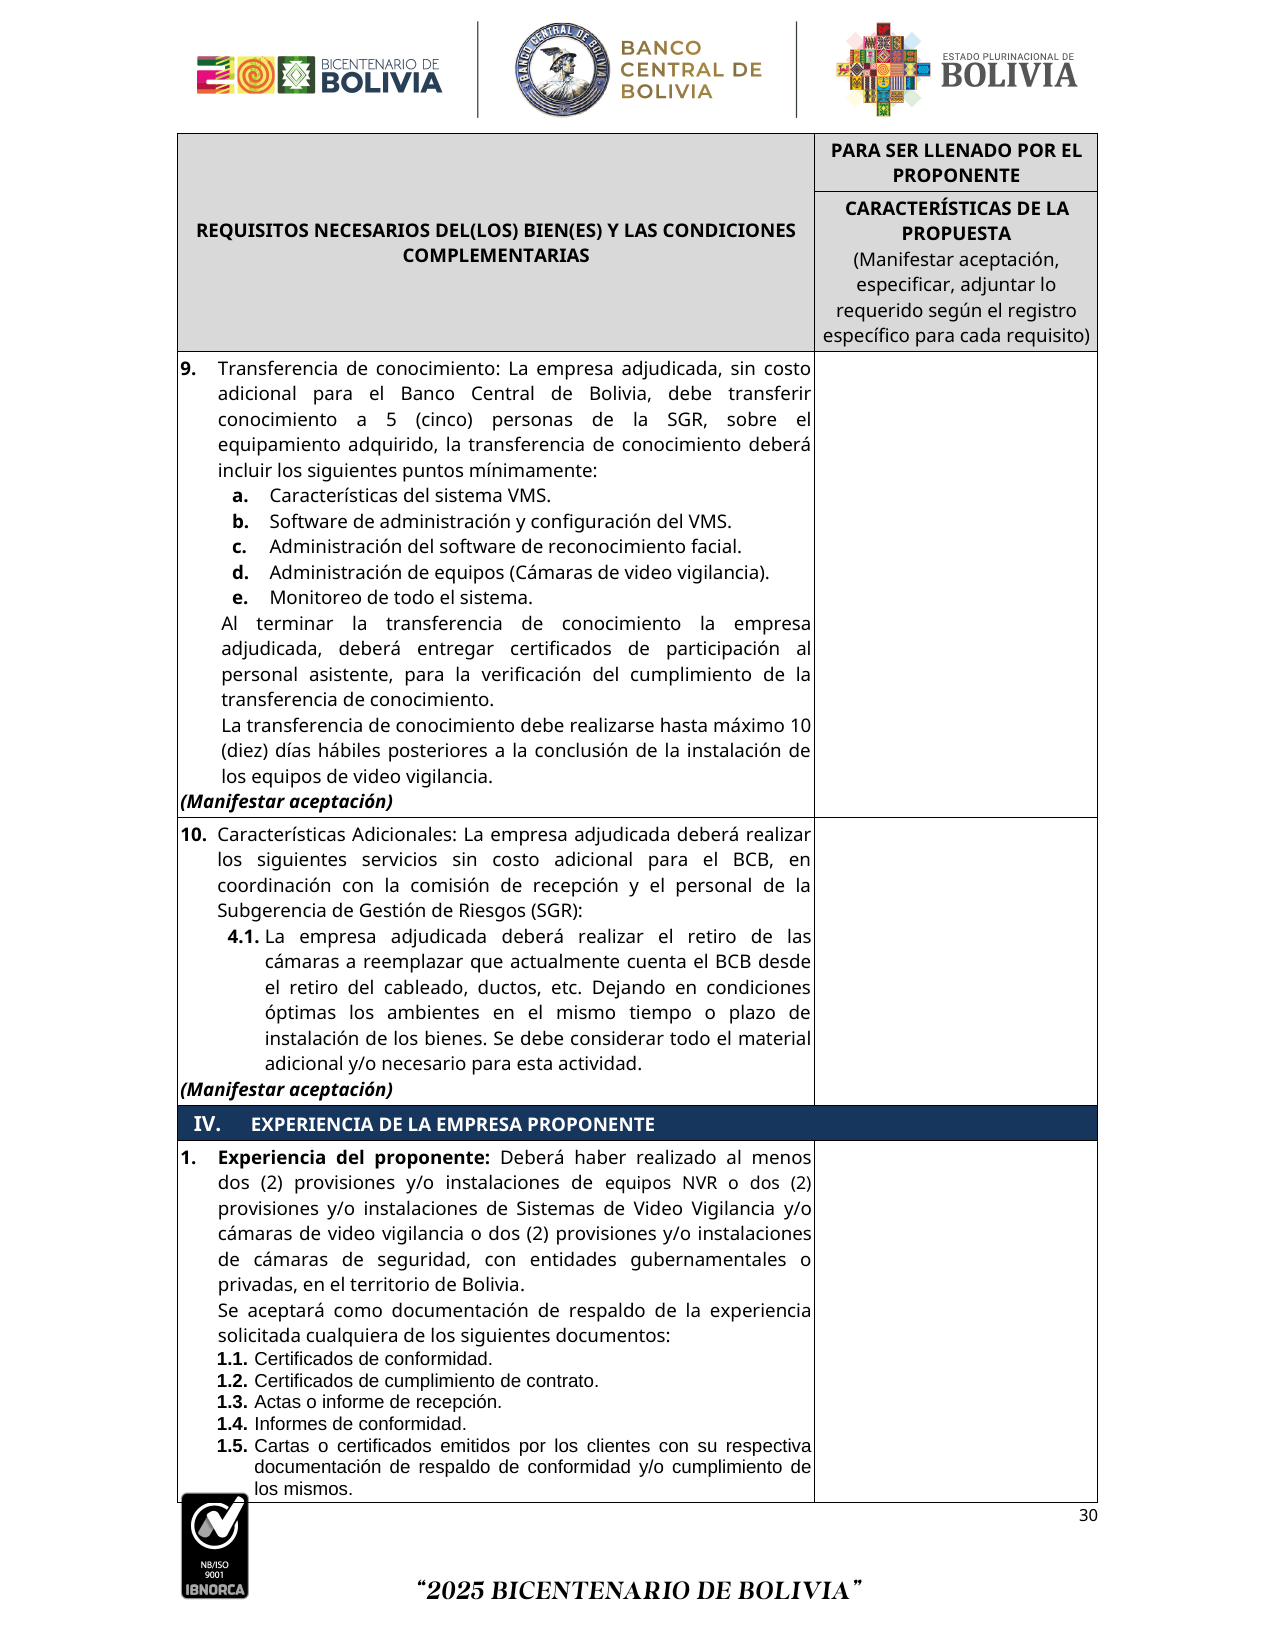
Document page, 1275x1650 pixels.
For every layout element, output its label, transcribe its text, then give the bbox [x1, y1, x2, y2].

table_cell Transferencia de conocimiento: La empresa adjudicada, sin costo adicional para el Banco Central de Bolivia, debe transferir conocimiento a 5 (cinco) personas de la SGR, sobre el equipamiento adquirido, la transferencia de conocimiento deberá incluir los siguientes puntos mínimamente: Características del sistema VMS. Software de administración y configuración del VMS. Administración del software de reconocimiento facial. Administración de equipos (Cámaras de video vigilancia). Monitoreo de todo el sistema. Al terminar la transferencia de conocimiento la empresa adjudicada, deberá entregar certificados de participación al personal asistente, para la verificación del cumplimiento de la transferencia de conocimiento. La transferencia de conocimiento debe realizarse hasta máximo 10 (diez) días hábiles posteriores a la conclusión de la instalación de los equipos de video vigilancia. (Manifestar aceptación) [178, 352, 814, 817]
table_cell Características Adicionales: La empresa adjudicada deberá realizar los siguientes servicios sin costo adicional para el BCB, en coordinación con la comisión de recepción y el personal de la Subgerencia de Gestión de Riesgos (SGR): La empresa adjudicada deberá realizar el retiro de las cámaras a reemplazar que actualmente cuenta el BCB desde el retiro del cableado, ductos, etc. Dejando en condiciones óptimas los ambientes en el mismo tiempo o plazo de instalación de los bienes. Se debe considerar todo el material adicional y/o necesario para esta actividad. (Manifestar aceptación) [178, 818, 814, 1105]
picture [0, 5, 1275, 121]
table_cell EXPERIENCIA DE LA EMPRESA PROPONENTE [178, 1106, 1097, 1140]
table_cell CARACTERÍSTICAS DE LA PROPUESTA (Manifestar aceptación, especificar, adjuntar lo requerido según el registro específico para cada requisito) [815, 192, 1097, 351]
table_cell [815, 818, 1097, 1105]
table_cell [815, 352, 1097, 817]
table_cell [815, 1141, 1097, 1502]
table_header REQUISITOS NECESARIOS DEL(LOS) BIEN(ES) Y LAS CONDICIONES COMPLEMENTARIAS [178, 134, 814, 351]
picture [0, 1489, 1275, 1650]
table_header PARA SER LLENADO POR EL PROPONENTE [815, 134, 1097, 191]
